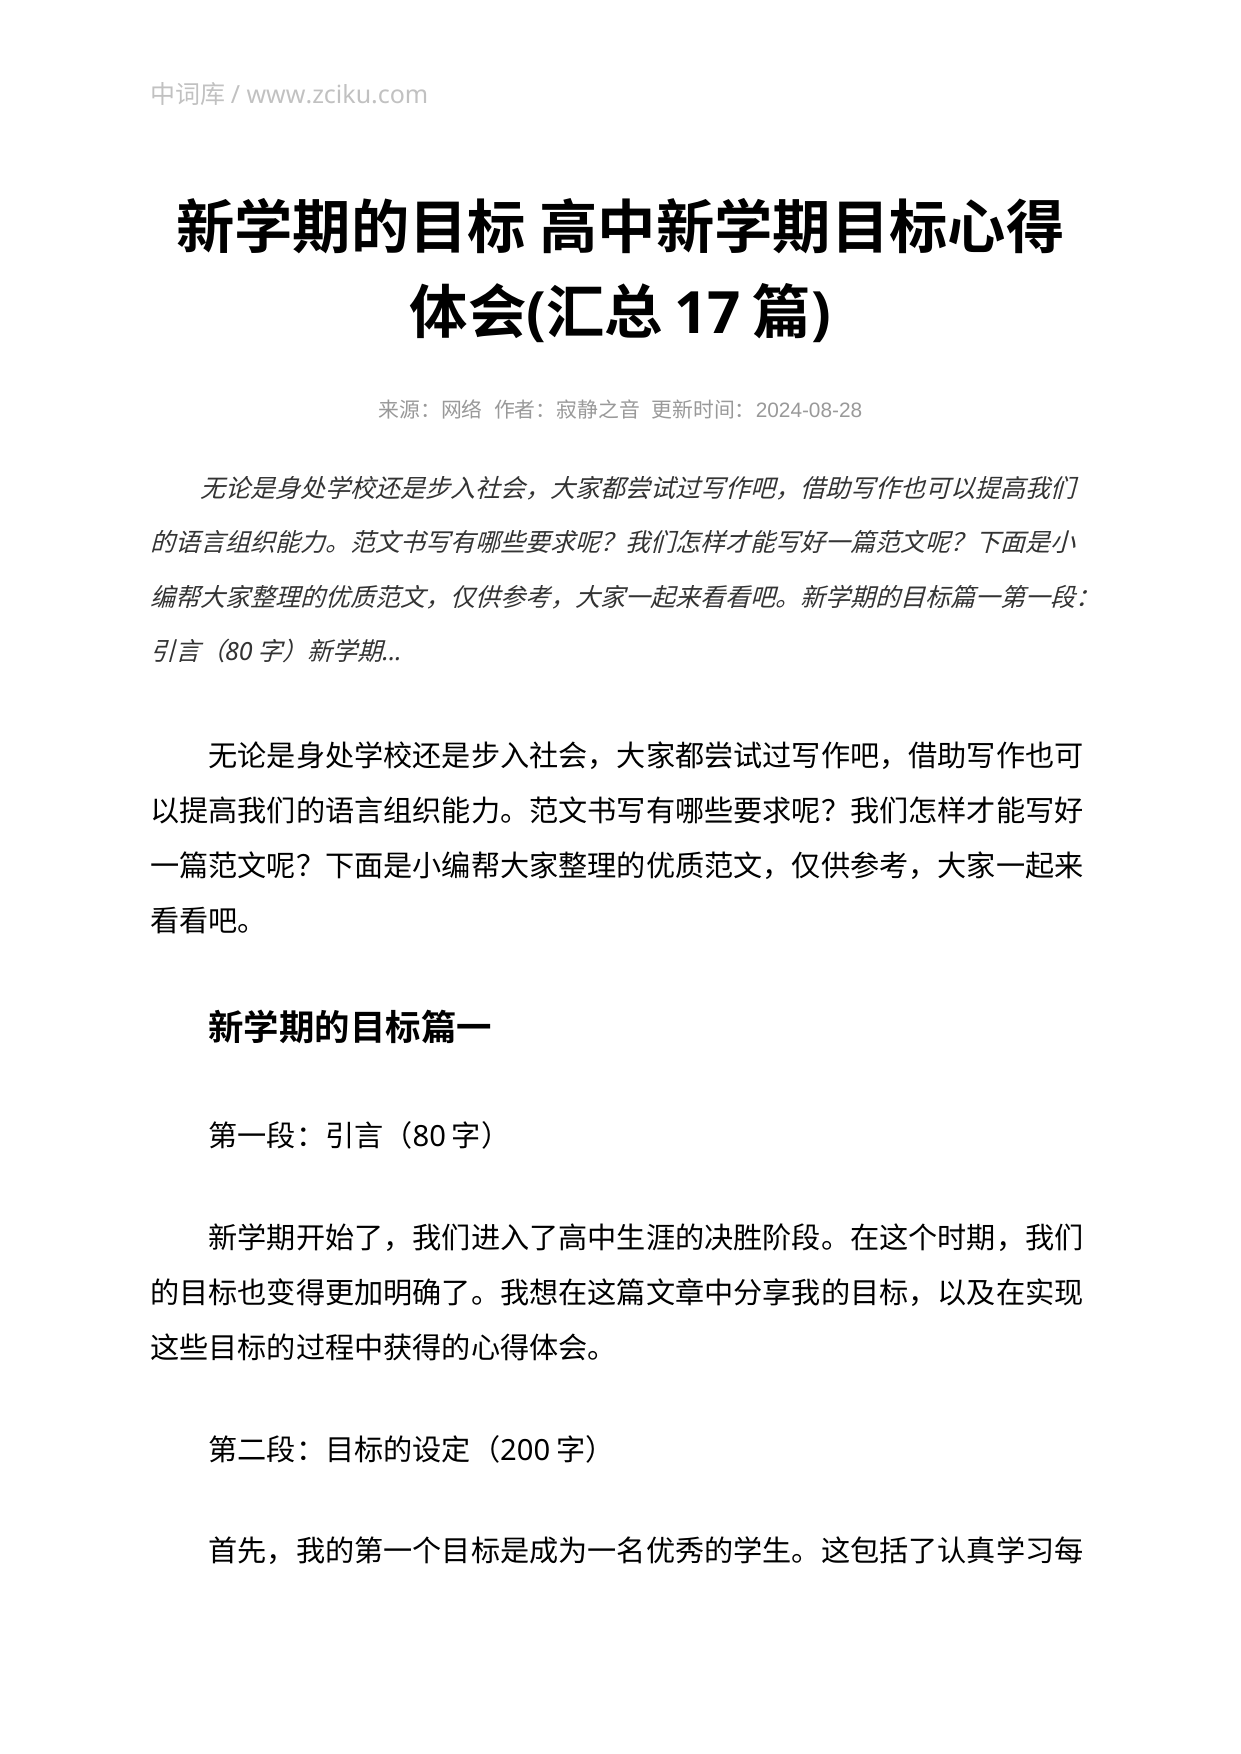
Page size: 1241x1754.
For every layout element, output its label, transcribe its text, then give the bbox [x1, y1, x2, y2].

text 新学期的目标篇一 [150, 999, 1090, 1050]
text 无论是身处学校还是步入社会，大家都尝试过写作吧，借助写作也可以提高我们的语言组织能力。范文书写有哪些要求呢？我们怎样才能写好一篇范文呢？下面是小编帮大家整理的优质范文，仅供参考，大家一起来看看吧。新学期的目标篇一第一段：引言（80字）新学期... [150, 468, 1090, 668]
text 新学期开始了，我们进入了高中生涯的决胜阶段。在这个时期，我们的目标也变得更加明确了。我想在这篇文章中分享我的目标，以及在实现这些目标的过程中获得的心得体会。 [150, 1214, 1090, 1367]
text 第一段：引言（80字） [150, 1112, 1090, 1155]
text 无论是身处学校还是步入社会，大家都尝试过写作吧，借助写作也可以提高我们的语言组织能力。范文书写有哪些要求呢？我们怎样才能写好一篇范文呢？下面是小编帮大家整理的优质范文，仅供参考，大家一起来看看吧。 [150, 733, 1090, 939]
text 来源：网络 作者：寂静之音 更新时间：2024-08-28 [150, 397, 1090, 421]
text 第二段：目标的设定（200字） [150, 1426, 1090, 1468]
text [150, 1528, 1090, 1570]
subtitle 新学期的目标 高中新学期目标心得体会(汇总17篇) [150, 181, 1090, 351]
